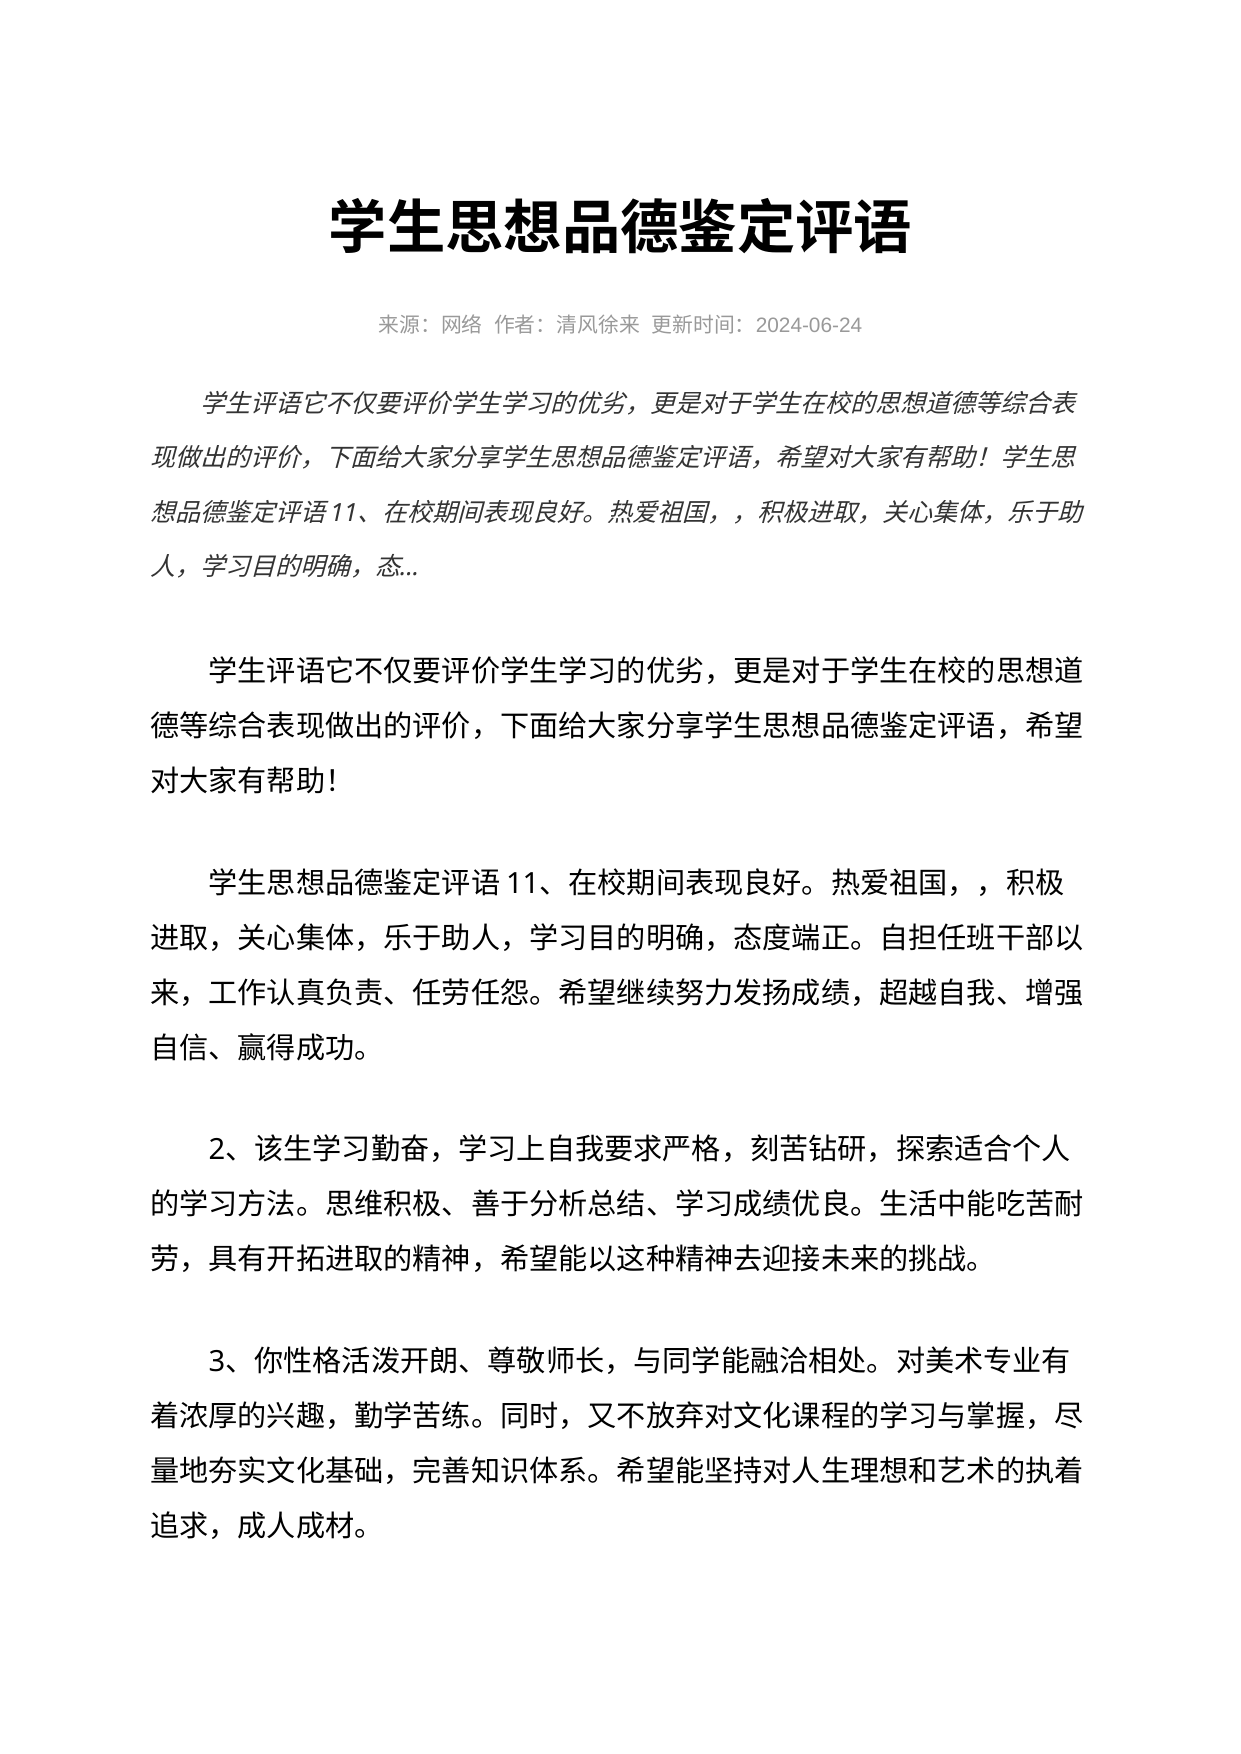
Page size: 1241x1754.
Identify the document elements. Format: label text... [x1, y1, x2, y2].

text 2、该生学习勤奋，学习上自我要求严格，刻苦钻研，探索适合个人的学习方法。思维积极、善于分析总结、学习成绩优良。生活中能吃苦耐劳，具有开拓进取的精神，希望能以这种精神去迎接未来的挑战。 [150, 1126, 1090, 1278]
text 来源：网络 作者：清风徐来 更新时间：2024-06-24 [150, 313, 1090, 337]
text 学生思想品德鉴定评语11、在校期间表现良好。热爱祖国，，积极进取，关心集体，乐于助人，学习目的明确，态度端正。自担任班干部以来，工作认真负责、任劳任怨。希望继续努力发扬成绩，超越自我、增强自信、赢得成功。 [150, 859, 1090, 1066]
text 学生评语它不仅要评价学生学习的优劣，更是对于学生在校的思想道德等综合表现做出的评价，下面给大家分享学生思想品德鉴定评语，希望对大家有帮助！ [150, 648, 1090, 800]
subtitle 学生思想品德鉴定评语 [150, 181, 1090, 266]
text 学生评语它不仅要评价学生学习的优劣，更是对于学生在校的思想道德等综合表现做出的评价，下面给大家分享学生思想品德鉴定评语，希望对大家有帮助！学生思想品德鉴定评语11、在校期间表现良好。热爱祖国，，积极进取，关心集体，乐于助人，学习目的明确，态... [150, 383, 1090, 583]
text 3、你性格活泼开朗、尊敬师长，与同学能融洽相处。对美术专业有着浓厚的兴趣，勤学苦练。同时，又不放弃对文化课程的学习与掌握，尽量地夯实文化基础，完善知识体系。希望能坚持对人生理想和艺术的执着追求，成人成材。 [150, 1338, 1090, 1545]
